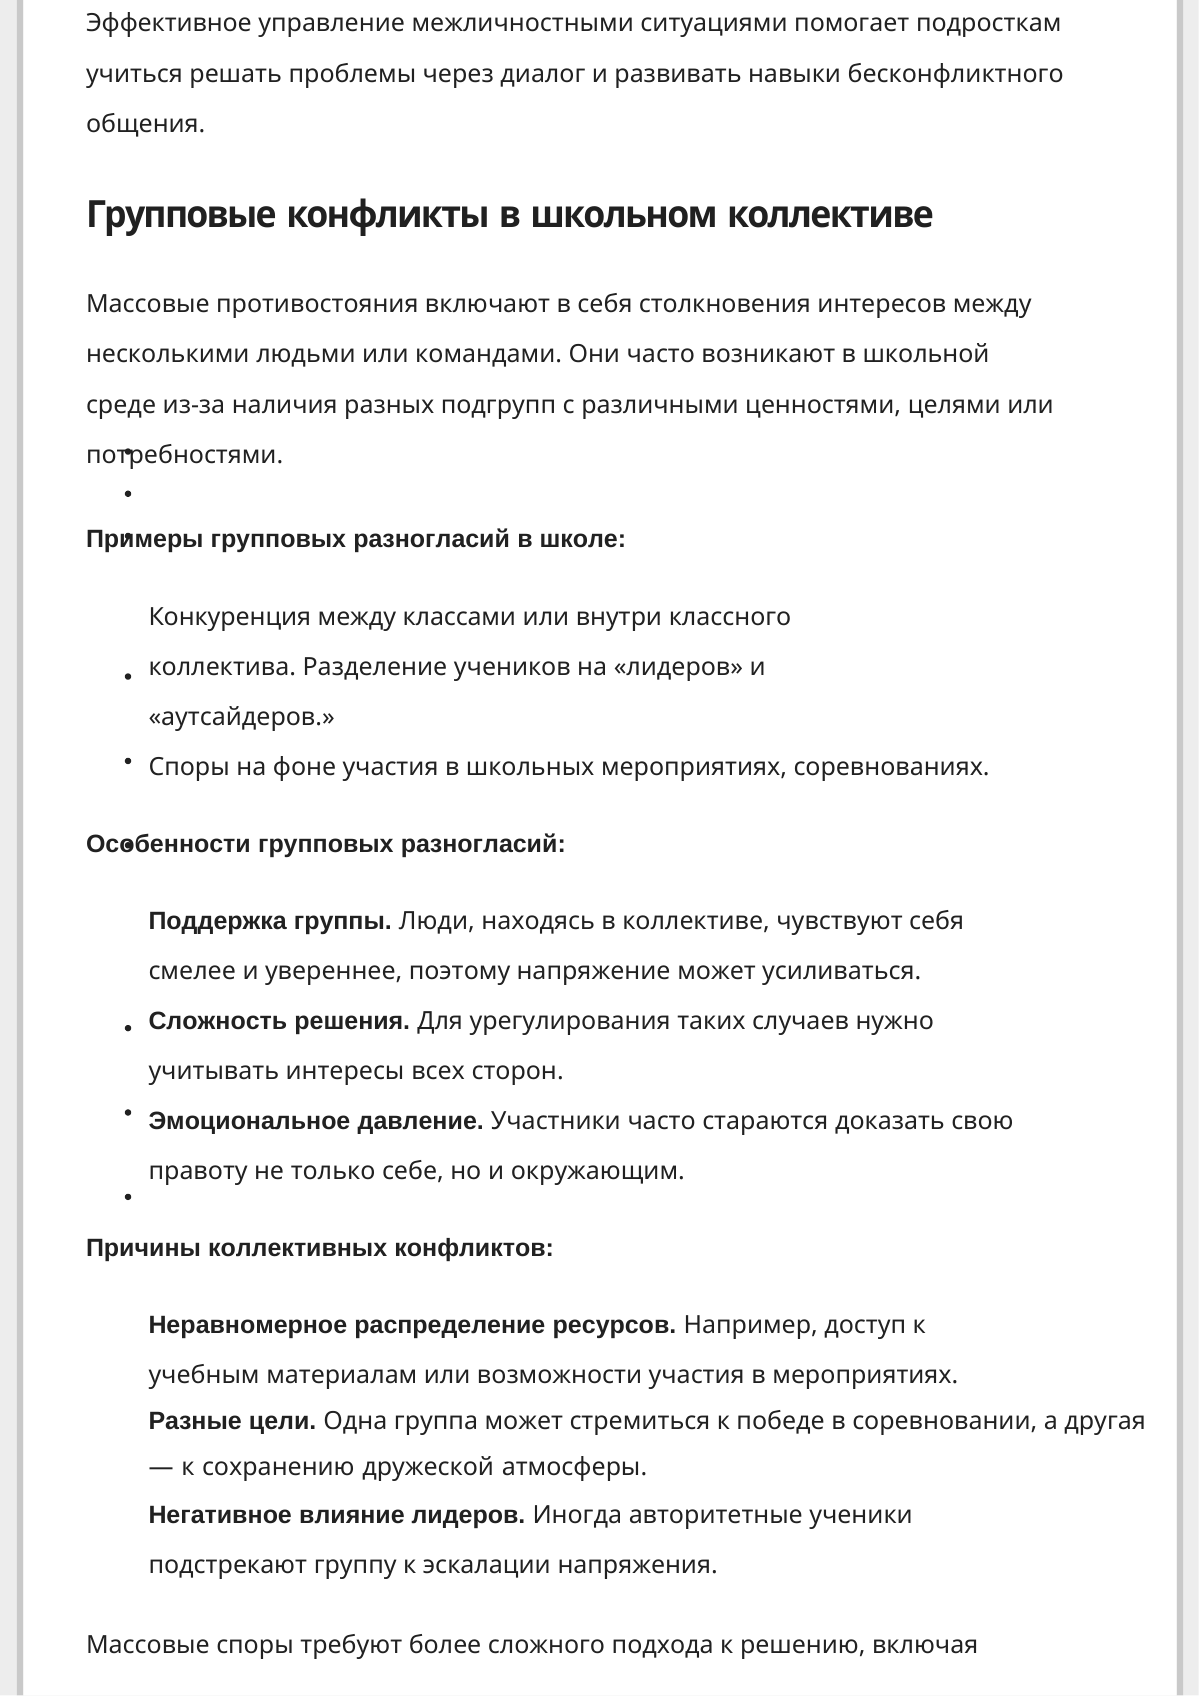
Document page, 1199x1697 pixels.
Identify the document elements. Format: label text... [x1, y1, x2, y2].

text — к сохранению дружеской атмосферы. [148, 1449, 1199, 1483]
text Конкуренция между классами или внутри классного коллектива. Разделение учеников на «лидеров» и «аутсайдеров.» [148, 598, 898, 733]
text Эффективное управление межличностными ситуациями помогает подросткам учиться решать проблемы через диалог и развивать навыки бесконфликтного общения. [86, 5, 1101, 139]
subtitle Групповые конфликты в школьном коллективе [86, 187, 1199, 238]
text Неравномерное распределение ресурсов. Например, доступ к учебным материалам или возможности участия в мероприятиях. [148, 1306, 1020, 1390]
subtitle Особенности групповых разногласий: [86, 829, 1199, 858]
text Разные цели. Одна группа может стремиться к победе в соревновании, а другая [148, 1406, 1199, 1435]
subtitle Причины коллективных конфликтов: [86, 1233, 1199, 1261]
subtitle Примеры групповых разногласий в школе: [86, 524, 1199, 553]
text Эмоциональное давление. Участники часто стараются доказать свою правоту не только себе, но и окружающим. [148, 1103, 1082, 1187]
text Массовые противостояния включают в себя столкновения интересов между несколькими людьми или командами. Они часто возникают в школьной среде из-за наличия разных подгрупп с различными ценностями, целями или потребностями. [86, 286, 1061, 471]
text Сложность решения. Для урегулирования таких случаев нужно учитывать интересы всех сторон. [148, 1003, 1028, 1087]
text Споры на фоне участия в школьных мероприятиях, соревнованиях. [148, 749, 1199, 783]
text Негативное влияние лидеров. Иногда авторитетные ученики подстрекают группу к эскалации напряжения. [148, 1496, 1036, 1580]
text Поддержка группы. Люди, находясь в коллективе, чувствуют себя смелее и увереннее, поэтому напряжение может усиливаться. [148, 903, 1044, 987]
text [86, 1627, 1082, 1661]
